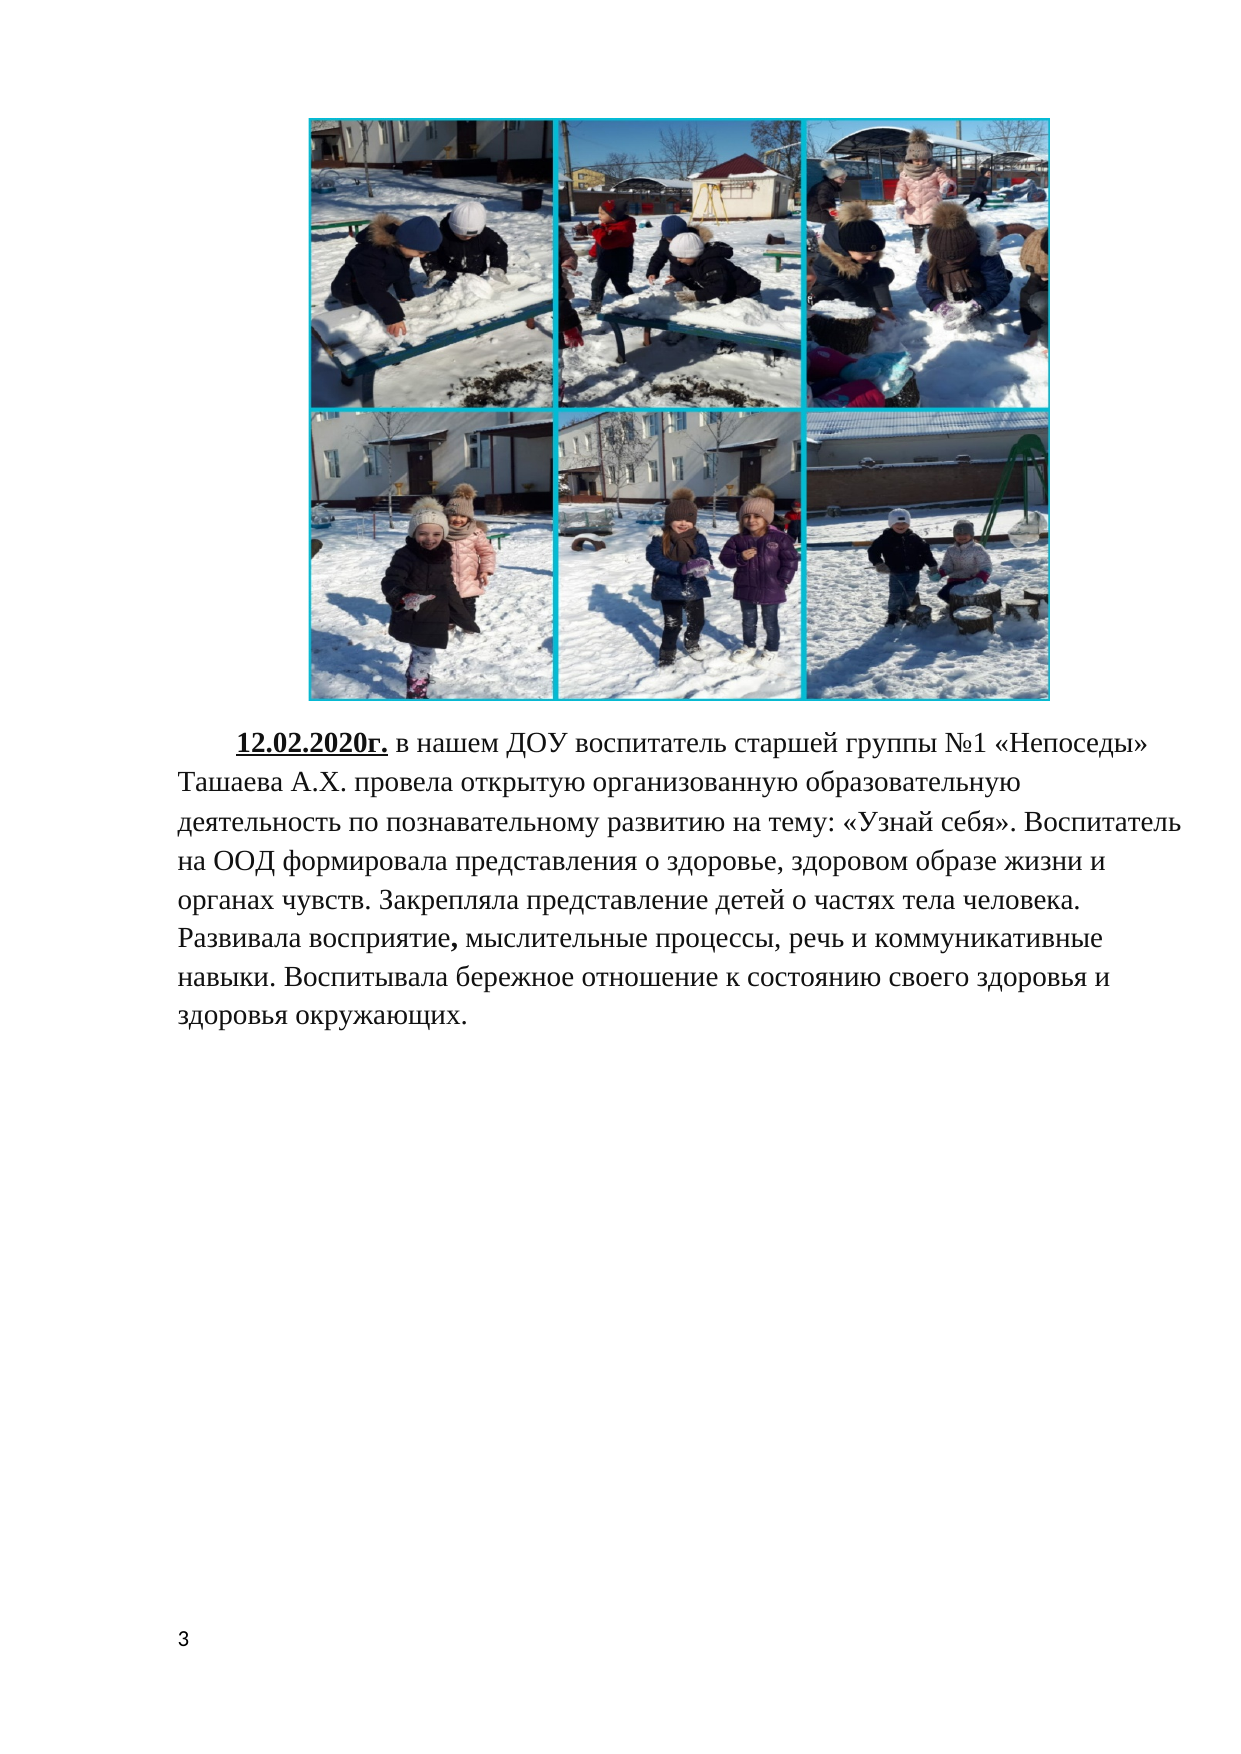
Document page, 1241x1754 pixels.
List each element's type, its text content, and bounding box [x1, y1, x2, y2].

text 12.02.2020г. в нашем ДОУ воспитатель старшей группы №1 «Непоседы» Ташаева А.Х. провела открытую организованную образовательную деятельность по познавательному развитию на тему: «Узнай себя». Воспитатель на ООД формировала представления о здоровье, здоровом образе жизни и органах чувств. Закрепляла представление детей о частях тела человека. Развивала восприятие, мыслительные процессы, речь и коммуникативные навыки. Воспитывала бережное отношение к состоянию своего здоровья и здоровья окружающих. [177, 725, 1181, 1031]
picture [308, 118, 1050, 701]
